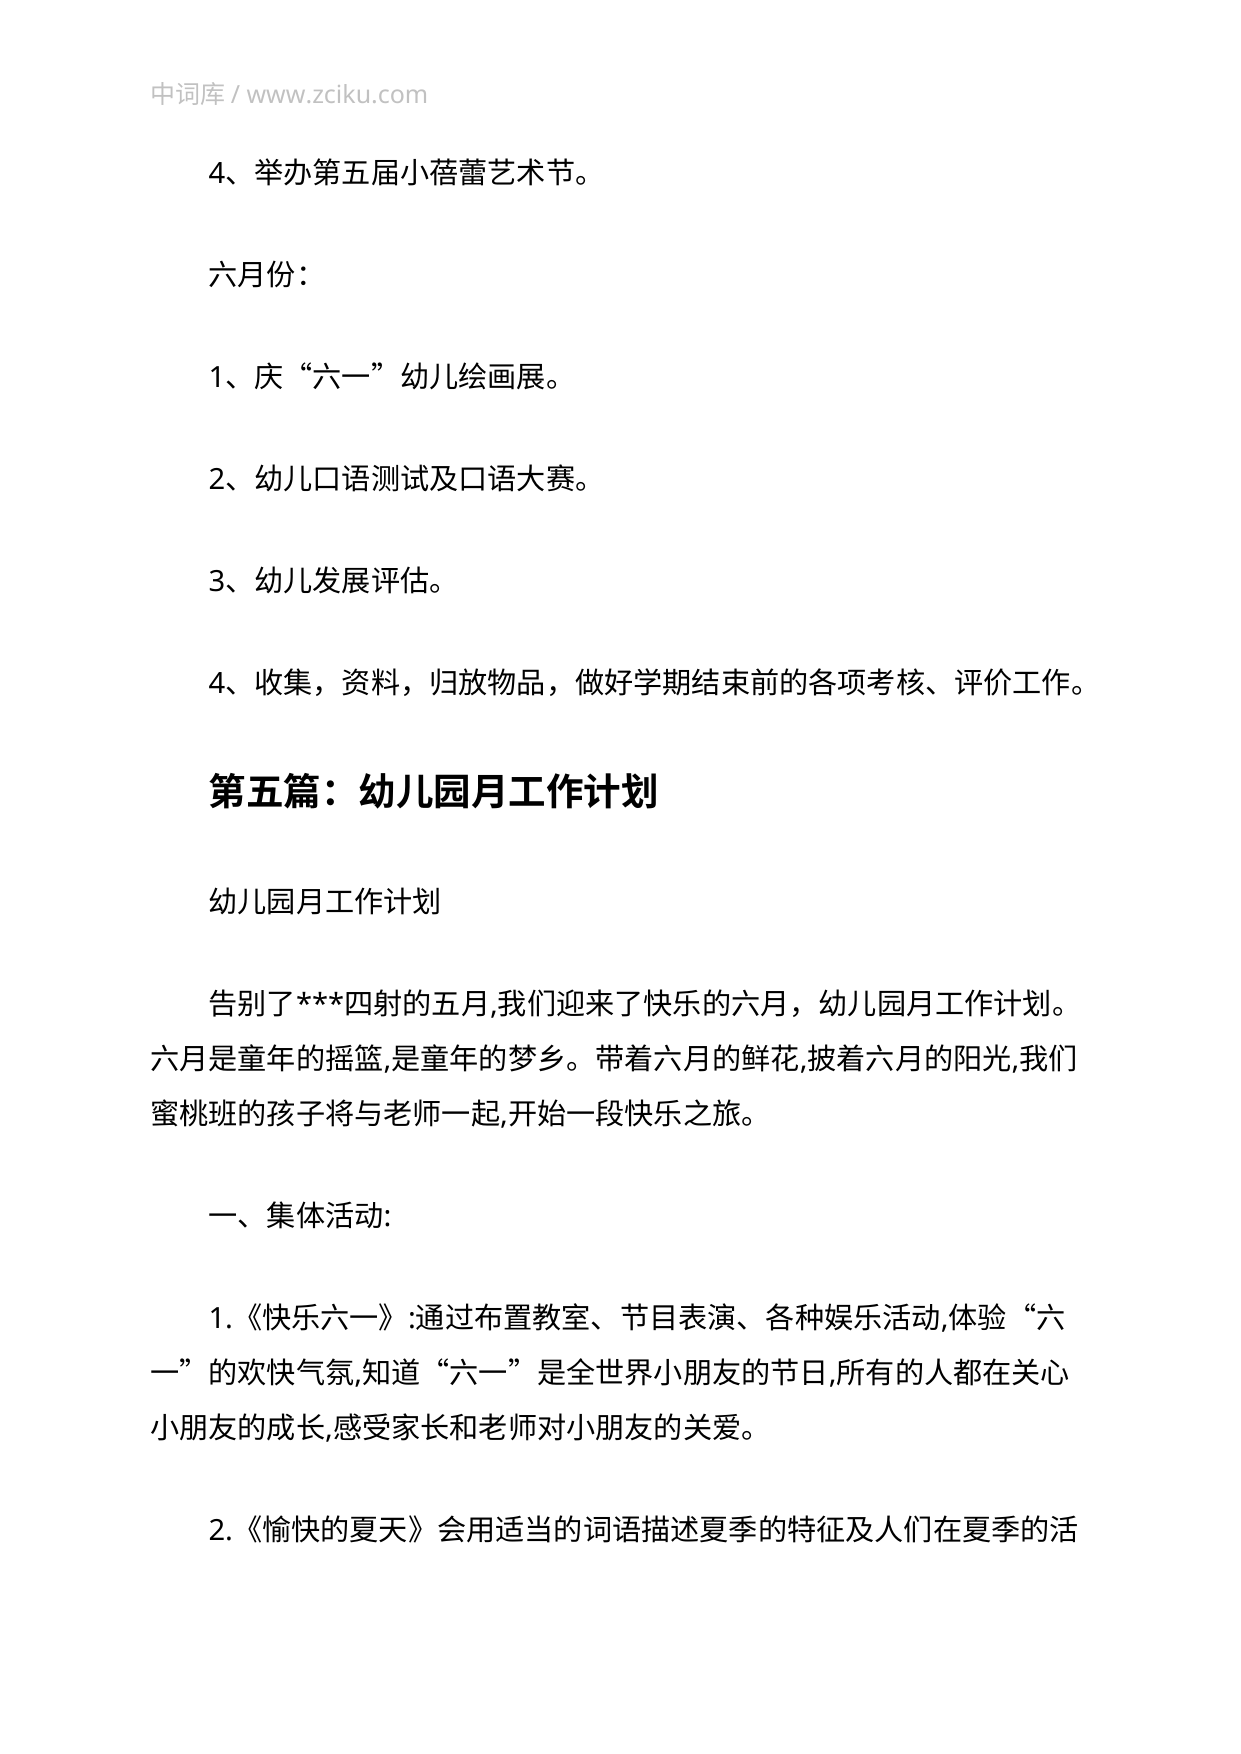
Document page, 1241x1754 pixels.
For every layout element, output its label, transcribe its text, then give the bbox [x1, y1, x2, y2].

text 告别了***四射的五月,我们迎来了快乐的六月，幼儿园月工作计划。六月是童年的摇篮,是童年的梦乡。带着六月的鲜花,披着六月的阳光,我们蜜桃班的孩子将与老师一起,开始一段快乐之旅。 [150, 981, 1090, 1133]
text 幼儿园月工作计划 [150, 879, 1090, 921]
text 3、幼儿发展评估。 [150, 558, 1090, 600]
text 4、收集，资料，归放物品，做好学期结束前的各项考核、评价工作。 [150, 660, 1090, 702]
text 1、庆“六一”幼儿绘画展。 [150, 354, 1090, 396]
text 第五篇：幼儿园月工作计划 [150, 762, 1090, 816]
text 1.《快乐六一》:通过布置教室、节目表演、各种娱乐活动,体验“六一”的欢快气氛,知道“六一”是全世界小朋友的节日,所有的人都在关心小朋友的成长,感受家长和老师对小朋友的关爱。 [150, 1295, 1090, 1447]
text 一、集体活动: [150, 1193, 1090, 1235]
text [150, 1507, 1090, 1549]
text 六月份： [150, 252, 1090, 294]
text 4、举办第五届小蓓蕾艺术节。 [150, 150, 1090, 192]
text 2、幼儿口语测试及口语大赛。 [150, 456, 1090, 498]
